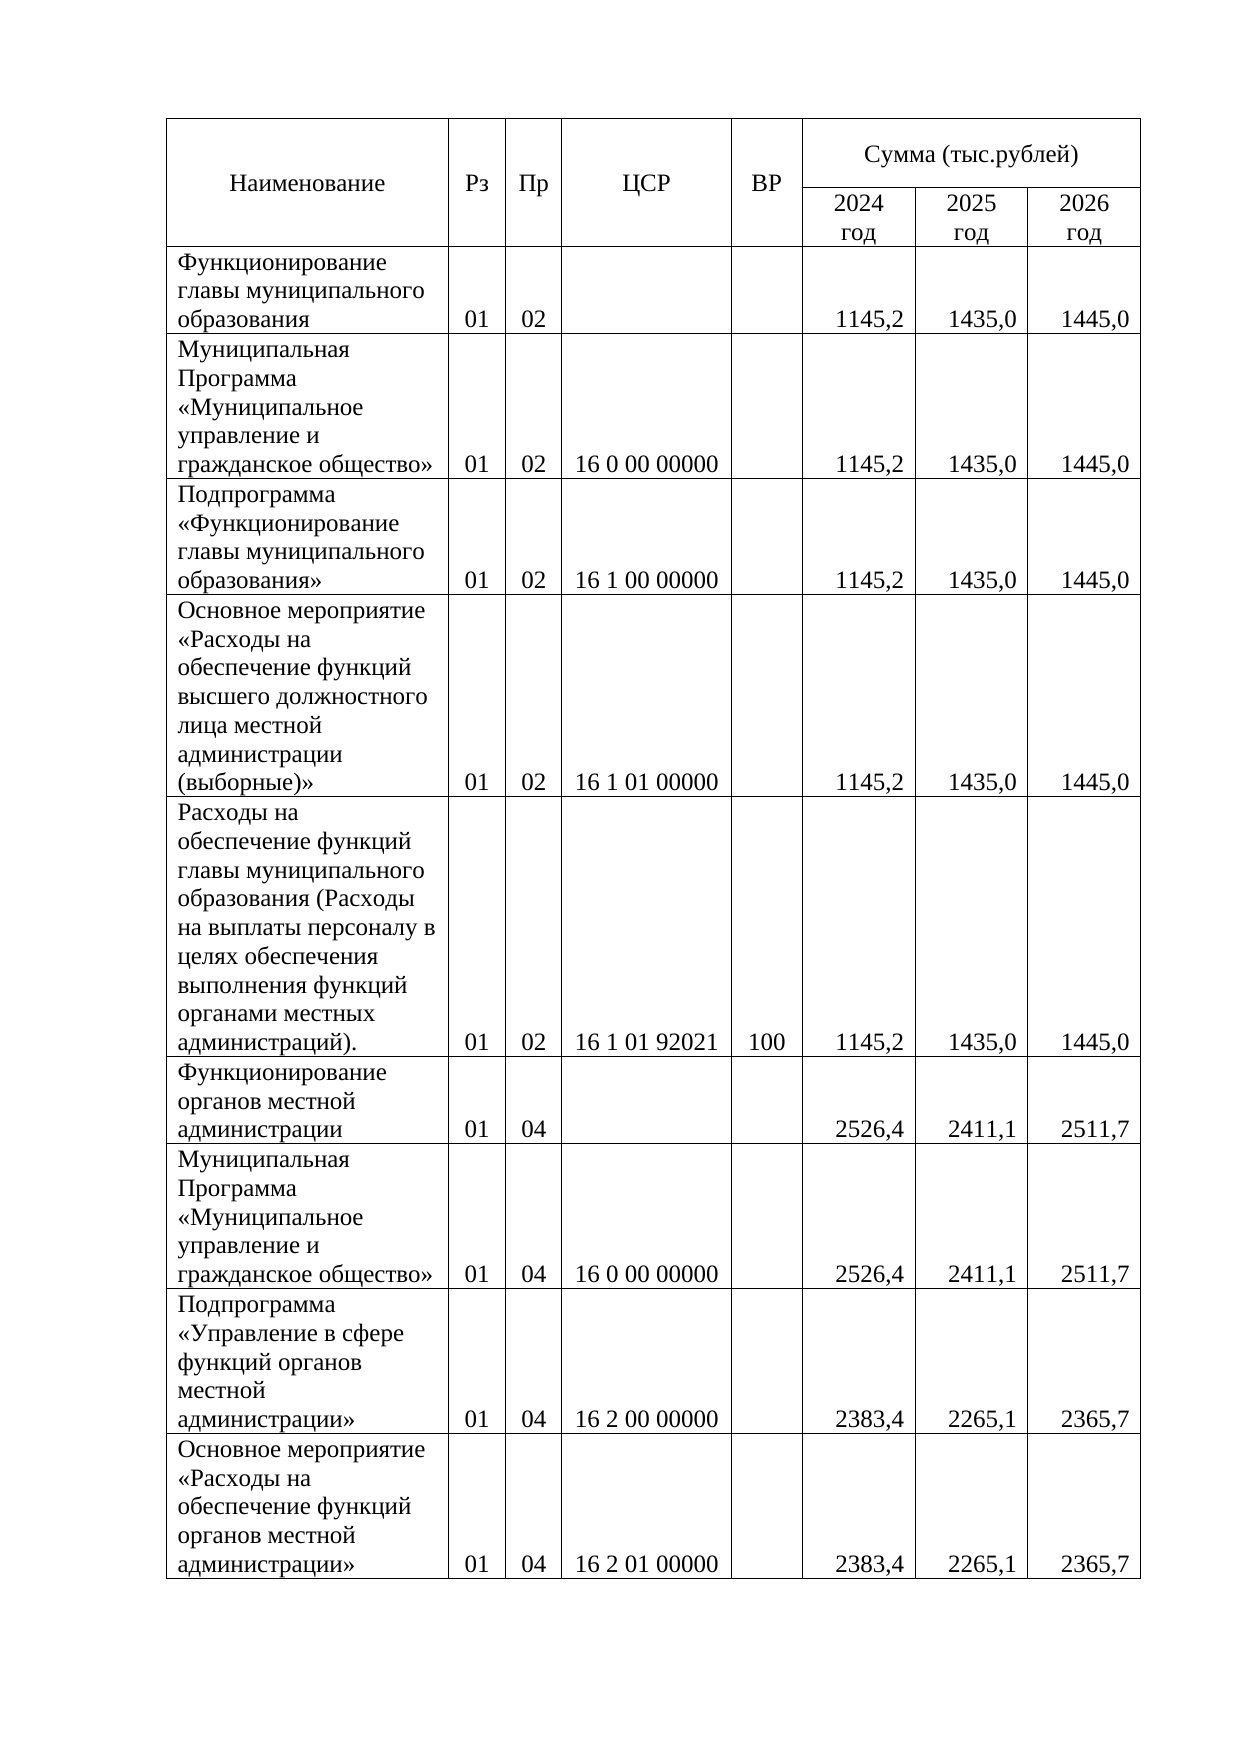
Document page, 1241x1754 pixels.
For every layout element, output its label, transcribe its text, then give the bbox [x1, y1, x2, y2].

table_cell [732, 1057, 802, 1143]
table_cell 2526,4 [803, 1144, 915, 1288]
table_cell 16 1 01 00000 [562, 595, 731, 796]
table_cell 1145,2 [803, 479, 915, 594]
table_cell 02 [506, 797, 561, 1056]
table_cell 2511,7 [1028, 1057, 1140, 1143]
table_cell 1445,0 [1028, 334, 1140, 478]
table_cell 2411,1 [916, 1057, 1027, 1143]
table_cell 1445,0 [1028, 797, 1140, 1056]
table_cell 01 [449, 247, 505, 333]
table_cell Основное мероприятие «Расходы на обеспечение функций высшего должностного лица местной администрации (выборные)» [167, 595, 448, 796]
table_cell 1145,2 [803, 334, 915, 478]
table_cell 16 1 01 92021 [562, 797, 731, 1056]
table_cell 04 [506, 1434, 561, 1578]
table_cell [732, 1144, 802, 1288]
table_cell 01 [449, 797, 505, 1056]
table_cell 16 0 00 00000 [562, 334, 731, 478]
table_cell 2383,4 [803, 1289, 915, 1433]
table_cell 1435,0 [916, 334, 1027, 478]
table_cell 02 [506, 479, 561, 594]
table_cell 1445,0 [1028, 247, 1140, 333]
table_cell 1435,0 [916, 797, 1027, 1056]
table_cell 2511,7 [1028, 1144, 1140, 1288]
table_cell 2526,4 [803, 1057, 915, 1143]
table_cell 1145,2 [803, 595, 915, 796]
table_cell 2383,4 [803, 1434, 915, 1578]
table_cell 1445,0 [1028, 479, 1140, 594]
table_cell 2026 год [1028, 188, 1140, 246]
table_header Сумма (тыс.рублей) [803, 119, 1140, 187]
table_cell 04 [506, 1057, 561, 1143]
table_cell 1145,2 [803, 247, 915, 333]
table_cell 2025 год [916, 188, 1027, 246]
table_cell 02 [506, 595, 561, 796]
table_cell 1435,0 [916, 595, 1027, 796]
table_cell 1435,0 [916, 247, 1027, 333]
table_cell 1445,0 [1028, 595, 1140, 796]
table_cell [562, 247, 731, 333]
table_cell [562, 1057, 731, 1143]
table_cell 2024 год [803, 188, 915, 246]
table_cell [732, 247, 802, 333]
table_cell 16 2 00 00000 [562, 1289, 731, 1433]
table_cell 1145,2 [803, 797, 915, 1056]
table_cell 01 [449, 1289, 505, 1433]
table_cell 01 [449, 595, 505, 796]
table_cell Муниципальная Программа «Муниципальное управление и гражданское общество» [167, 334, 448, 478]
table_cell [732, 1434, 802, 1578]
table_cell 2365,7 [1028, 1434, 1140, 1578]
table_cell 100 [732, 797, 802, 1056]
table_cell 2265,1 [916, 1289, 1027, 1433]
table_cell Расходы на обеспечение функций главы муниципального образования (Расходы на выплаты персоналу в целях обеспечения выполнения функций органами местных администраций). [167, 797, 448, 1056]
table_cell [732, 334, 802, 478]
table_cell 04 [506, 1289, 561, 1433]
table_cell 01 [449, 479, 505, 594]
table_header Пр [506, 119, 561, 246]
table_cell 16 2 01 00000 [562, 1434, 731, 1578]
table_cell 2365,7 [1028, 1289, 1140, 1433]
table_cell Функционирование органов местной администрации [167, 1057, 448, 1143]
table_cell 16 0 00 00000 [562, 1144, 731, 1288]
table_header ЦСР [562, 119, 731, 246]
table_header Рз [449, 119, 505, 246]
table_header ВР [732, 119, 802, 246]
table_cell [732, 595, 802, 796]
table_cell 01 [449, 334, 505, 478]
table_cell 2411,1 [916, 1144, 1027, 1288]
table_cell Подпрограмма «Функционирование главы муниципального образования» [167, 479, 448, 594]
table_cell Функционирование главы муниципального образования [167, 247, 448, 333]
table_cell Муниципальная Программа «Муниципальное управление и гражданское общество» [167, 1144, 448, 1288]
table_cell 04 [506, 1144, 561, 1288]
table_cell [732, 1289, 802, 1433]
table_cell Основное мероприятие «Расходы на обеспечение функций органов местной администрации» [167, 1434, 448, 1578]
table_cell 02 [506, 247, 561, 333]
table_cell 01 [449, 1144, 505, 1288]
table_cell 16 1 00 00000 [562, 479, 731, 594]
table_cell 1435,0 [916, 479, 1027, 594]
table_cell 01 [449, 1434, 505, 1578]
table_cell Подпрограмма «Управление в сфере функций органов местной администрации» [167, 1289, 448, 1433]
table_header Наименование [167, 119, 448, 246]
table_cell 2265,1 [916, 1434, 1027, 1578]
table_cell [732, 479, 802, 594]
table_cell 01 [449, 1057, 505, 1143]
table_cell 02 [506, 334, 561, 478]
